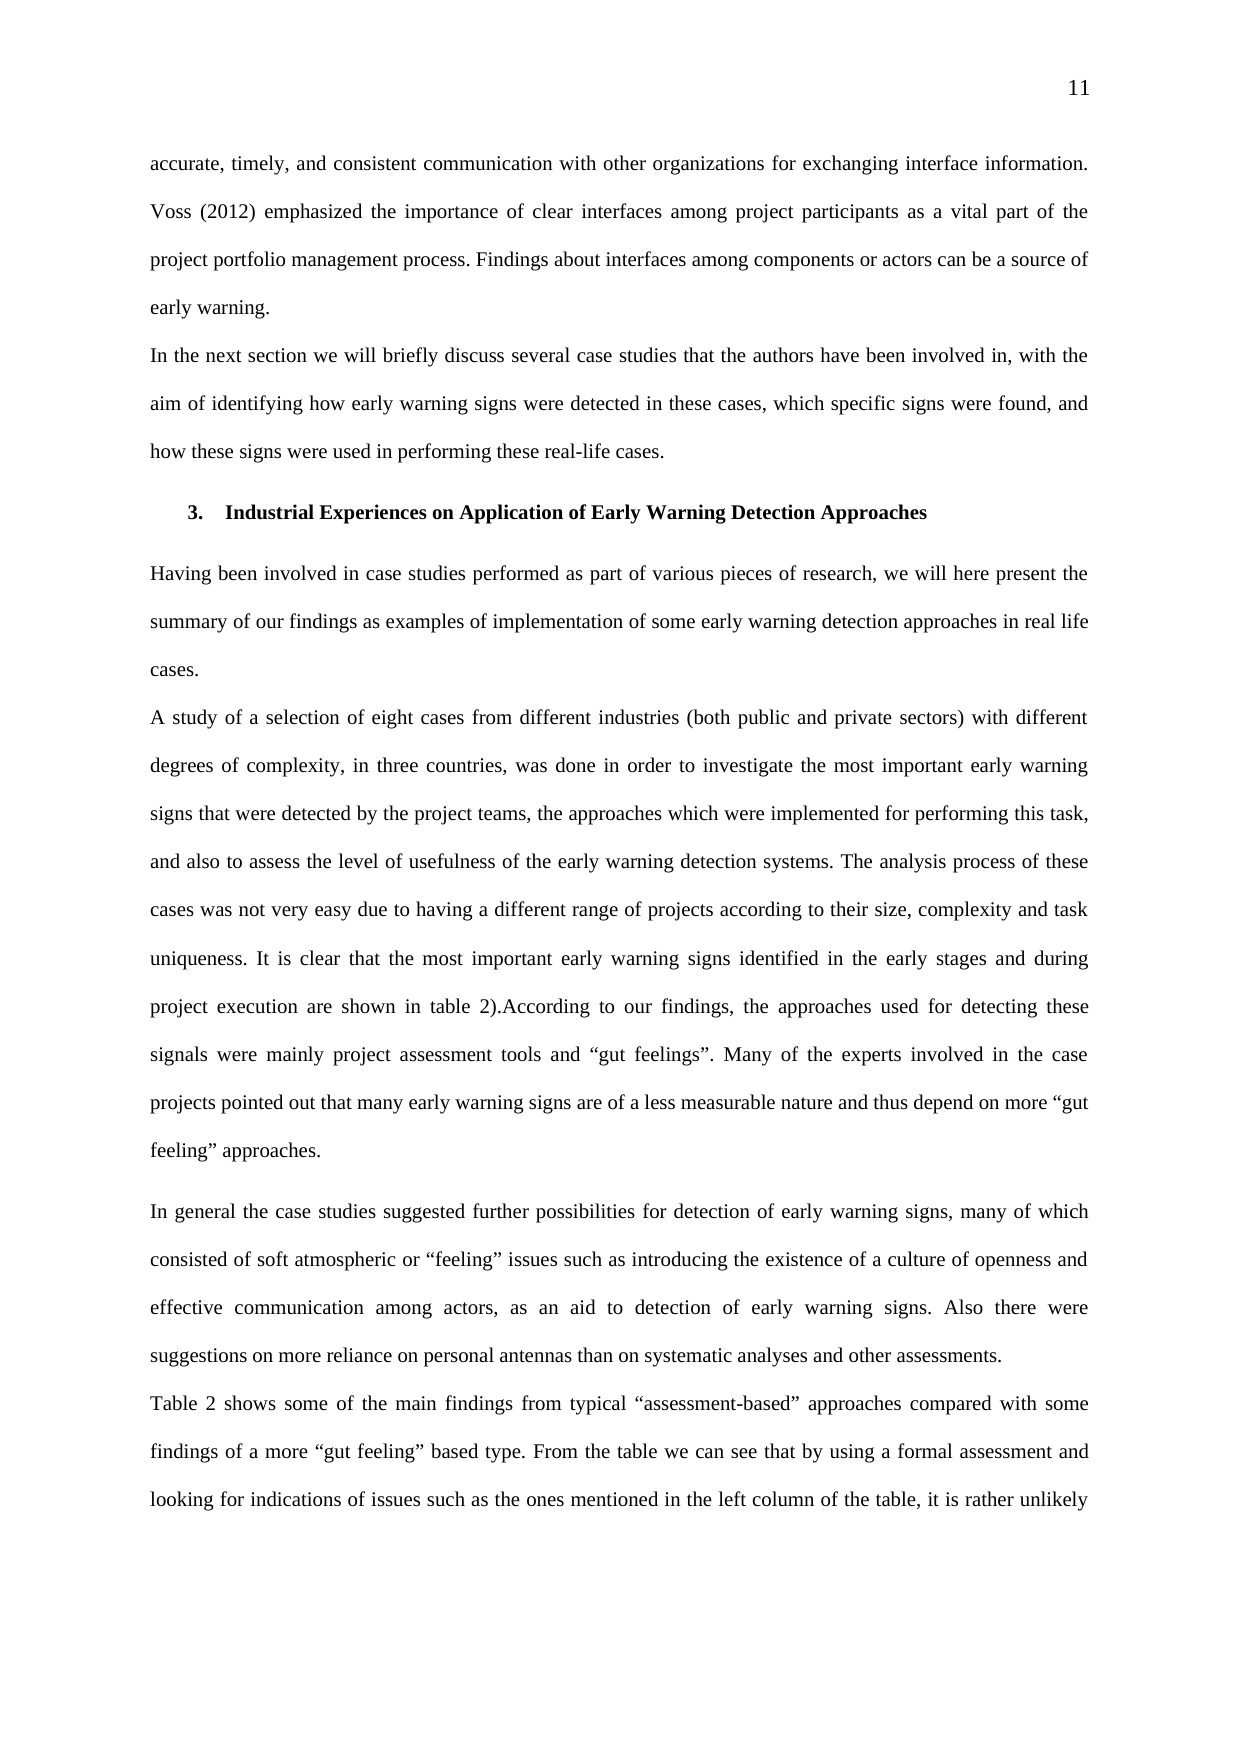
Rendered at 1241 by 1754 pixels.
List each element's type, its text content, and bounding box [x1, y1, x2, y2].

list Industrial Experiences on Application of Early Warning Detection Approaches [187, 500, 1090, 524]
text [150, 1391, 1090, 1511]
text Having been involved in case studies performed as part of various pieces of research, we will here present the summary of our findings as examples of implementation of some early warning detection approaches in real life cases. [150, 561, 1090, 681]
text A study of a selection of eight cases from different industries (both public and private sectors) with different degrees of complexity, in three countries, was done in order to investigate the most important early warning signs that were detected by the project teams, the approaches which were implemented for performing this task, and also to assess the level of usefulness of the early warning detection systems. The analysis process of these cases was not very easy due to having a different range of projects according to their size, complexity and task uniqueness. It is clear that the most important early warning signs identified in the early stages and during project execution are shown in table 2).According to our findings, the approaches used for detecting these signals were mainly project assessment tools and “gut feelings”. Many of the experts involved in the case projects pointed out that many early warning signs are of a less measurable nature and thus depend on more “gut feeling” approaches. [150, 705, 1090, 1162]
text In general the case studies suggested further possibilities for detection of early warning signs, many of which consisted of soft atmospheric or “feeling” issues such as introducing the existence of a culture of openness and effective communication among actors, as an aid to detection of early warning signs. Also there were suggestions on more reliance on personal antennas than on systematic analyses and other assessments. [150, 1199, 1090, 1367]
text In the next section we will briefly discuss several case studies that the authors have been involved in, with the aim of identifying how early warning signs were detected in these cases, which specific signs were found, and how these signs were used in performing these real-life cases. [150, 343, 1090, 463]
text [150, 151, 1090, 319]
